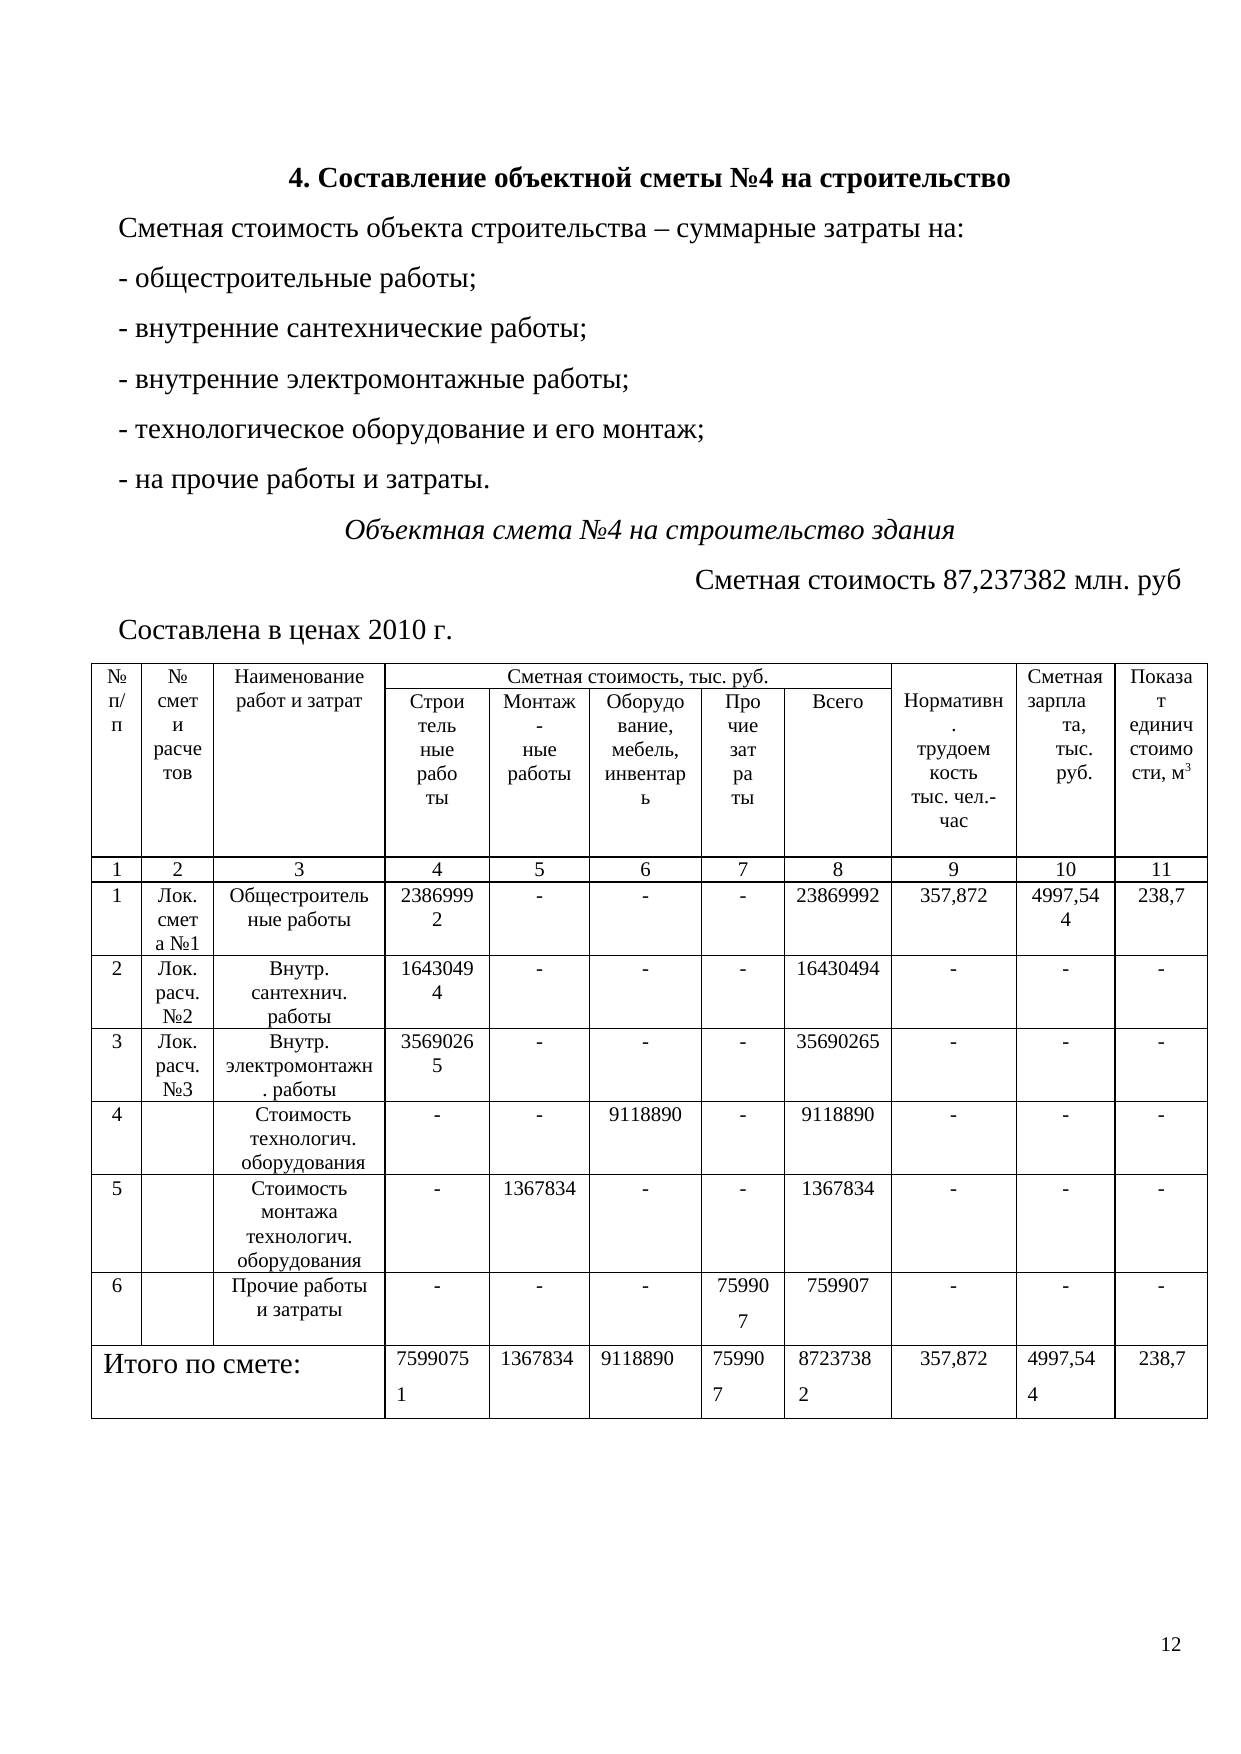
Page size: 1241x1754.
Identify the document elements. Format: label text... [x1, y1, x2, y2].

table_cell 87237382 [785, 1346, 891, 1418]
table_cell 4 [386, 858, 489, 881]
text Объектная смета №4 на строительство здания [118, 512, 1181, 545]
table_cell Итого по смете: [92, 1346, 384, 1418]
table_cell 4 [92, 1102, 141, 1174]
table_cell - [702, 1029, 784, 1101]
table_cell 759907 [702, 1346, 784, 1418]
table_cell 1367834 [490, 1175, 589, 1272]
text - технологическое оборудование и его монтаж; [118, 411, 1181, 445]
table_cell Строи тель ные рабо ты [386, 689, 489, 856]
table_cell - [1116, 1029, 1207, 1101]
table_cell 23869992 [386, 883, 489, 955]
table_cell - [1116, 956, 1207, 1028]
text - внутренние электромонтажные работы; [118, 361, 1181, 394]
table_cell 1 [92, 883, 141, 955]
table_cell - [1017, 1102, 1114, 1174]
table_cell [142, 1102, 213, 1174]
table_cell - [1116, 1175, 1207, 1272]
table_cell 759907 [702, 1273, 784, 1345]
table_cell - [490, 883, 589, 955]
table_cell 6 [590, 858, 701, 881]
table_cell 357,872 [892, 883, 1016, 955]
table_cell 5 [92, 1175, 141, 1272]
table_cell 4997,544 [1017, 1346, 1114, 1418]
table_cell - [490, 956, 589, 1028]
text Сметная стоимость 87,237382 млн. руб [118, 562, 1181, 596]
table_cell 23869992 [785, 883, 891, 955]
table_cell 16430494 [785, 956, 891, 1028]
table_cell - [1017, 1029, 1114, 1101]
text Составлена в ценах 2010 г. [118, 612, 1181, 646]
table_cell 9 [892, 858, 1016, 881]
table_cell [142, 1175, 213, 1272]
table_cell Стоимость монтажа технологич. оборудования [214, 1175, 384, 1272]
table_cell 9118890 [590, 1102, 701, 1174]
table_cell 8 [785, 858, 891, 881]
table_cell 16430494 [386, 956, 489, 1028]
table_cell Всего [785, 689, 891, 856]
table_cell - [386, 1175, 489, 1272]
table_cell 9118890 [590, 1346, 701, 1418]
table_cell - [590, 1029, 701, 1101]
table_header № смет и расче тов [142, 664, 213, 856]
table_cell Внутр. электромонтажн. работы [214, 1029, 384, 1101]
table_cell - [1116, 1273, 1207, 1345]
table_cell 238,7 [1116, 883, 1207, 955]
table_cell 35690265 [785, 1029, 891, 1101]
table_cell - [490, 1102, 589, 1174]
table_cell 357,872 [892, 1346, 1016, 1418]
text Сметная стоимость объекта строительства – суммарные затраты на: [118, 210, 1181, 243]
table_cell Лок. расч. №2 [142, 956, 213, 1028]
text - общестроительные работы; [118, 260, 1181, 294]
table_cell Монтаж- ные работы [490, 689, 589, 856]
table_cell [142, 1273, 213, 1345]
table_cell 11 [1116, 858, 1207, 881]
table_cell 9118890 [785, 1102, 891, 1174]
table_header Показат единич стоимо сти, м3 [1116, 664, 1207, 856]
table_cell 759907 [785, 1273, 891, 1345]
table_cell 35690265 [386, 1029, 489, 1101]
table_cell 10 [1017, 858, 1114, 881]
table_cell - [1017, 1273, 1114, 1345]
table_cell 1367834 [490, 1346, 589, 1418]
table_cell 4997,544 [1017, 883, 1114, 955]
table_cell 3 [214, 858, 384, 881]
table_cell - [490, 1029, 589, 1101]
table_cell Про чие зат ра ты [702, 689, 784, 856]
table_cell - [490, 1273, 589, 1345]
table_cell 1367834 [785, 1175, 891, 1272]
table_cell 238,7 [1116, 1346, 1207, 1418]
table_cell Лок. расч. №3 [142, 1029, 213, 1101]
table_cell 75990751 [386, 1346, 489, 1418]
table_cell Стоимость технологич. оборудования [214, 1102, 384, 1174]
table_cell 6 [92, 1273, 141, 1345]
table_cell 2 [92, 956, 141, 1028]
table_cell - [1017, 956, 1114, 1028]
table_cell - [892, 956, 1016, 1028]
table_cell Лок. смета №1 [142, 883, 213, 955]
table_cell - [1116, 1102, 1207, 1174]
table_cell - [892, 1273, 1016, 1345]
table_cell Внутр. сантехнич. работы [214, 956, 384, 1028]
table_header Нормативн. трудоем кость тыс. чел.-час [892, 664, 1016, 856]
table_cell - [590, 956, 701, 1028]
table_cell - [702, 956, 784, 1028]
table_cell Прочие работы и затраты [214, 1273, 384, 1345]
table_cell - [702, 1102, 784, 1174]
table_cell - [702, 883, 784, 955]
table_cell - [892, 1029, 1016, 1101]
table_header Сметная зарпла та, тыс. руб. [1017, 664, 1114, 856]
table_cell 3 [92, 1029, 141, 1101]
table_header № п/п [92, 664, 141, 856]
table_cell - [702, 1175, 784, 1272]
text - на прочие работы и затраты. [118, 462, 1181, 495]
table_cell - [892, 1175, 1016, 1272]
table_cell 5 [490, 858, 589, 881]
table_cell Оборудо вание, мебель, инвентарь [590, 689, 701, 856]
text - внутренние сантехнические работы; [118, 311, 1181, 344]
text 4. Составление объектной сметы №4 на строительство [118, 160, 1181, 193]
table_cell - [590, 1273, 701, 1345]
table_cell - [386, 1102, 489, 1174]
table_cell - [590, 883, 701, 955]
table_cell - [1017, 1175, 1114, 1272]
table_header Наименование работ и затрат [214, 664, 384, 856]
table_cell Общестроитель ные работы [214, 883, 384, 955]
table_cell - [892, 1102, 1016, 1174]
table_cell 7 [702, 858, 784, 881]
table_header Сметная стоимость, тыс. руб. [386, 664, 891, 688]
table_cell 1 [92, 858, 141, 881]
table_cell - [386, 1273, 489, 1345]
table_cell - [590, 1175, 701, 1272]
table_cell 2 [142, 858, 213, 881]
